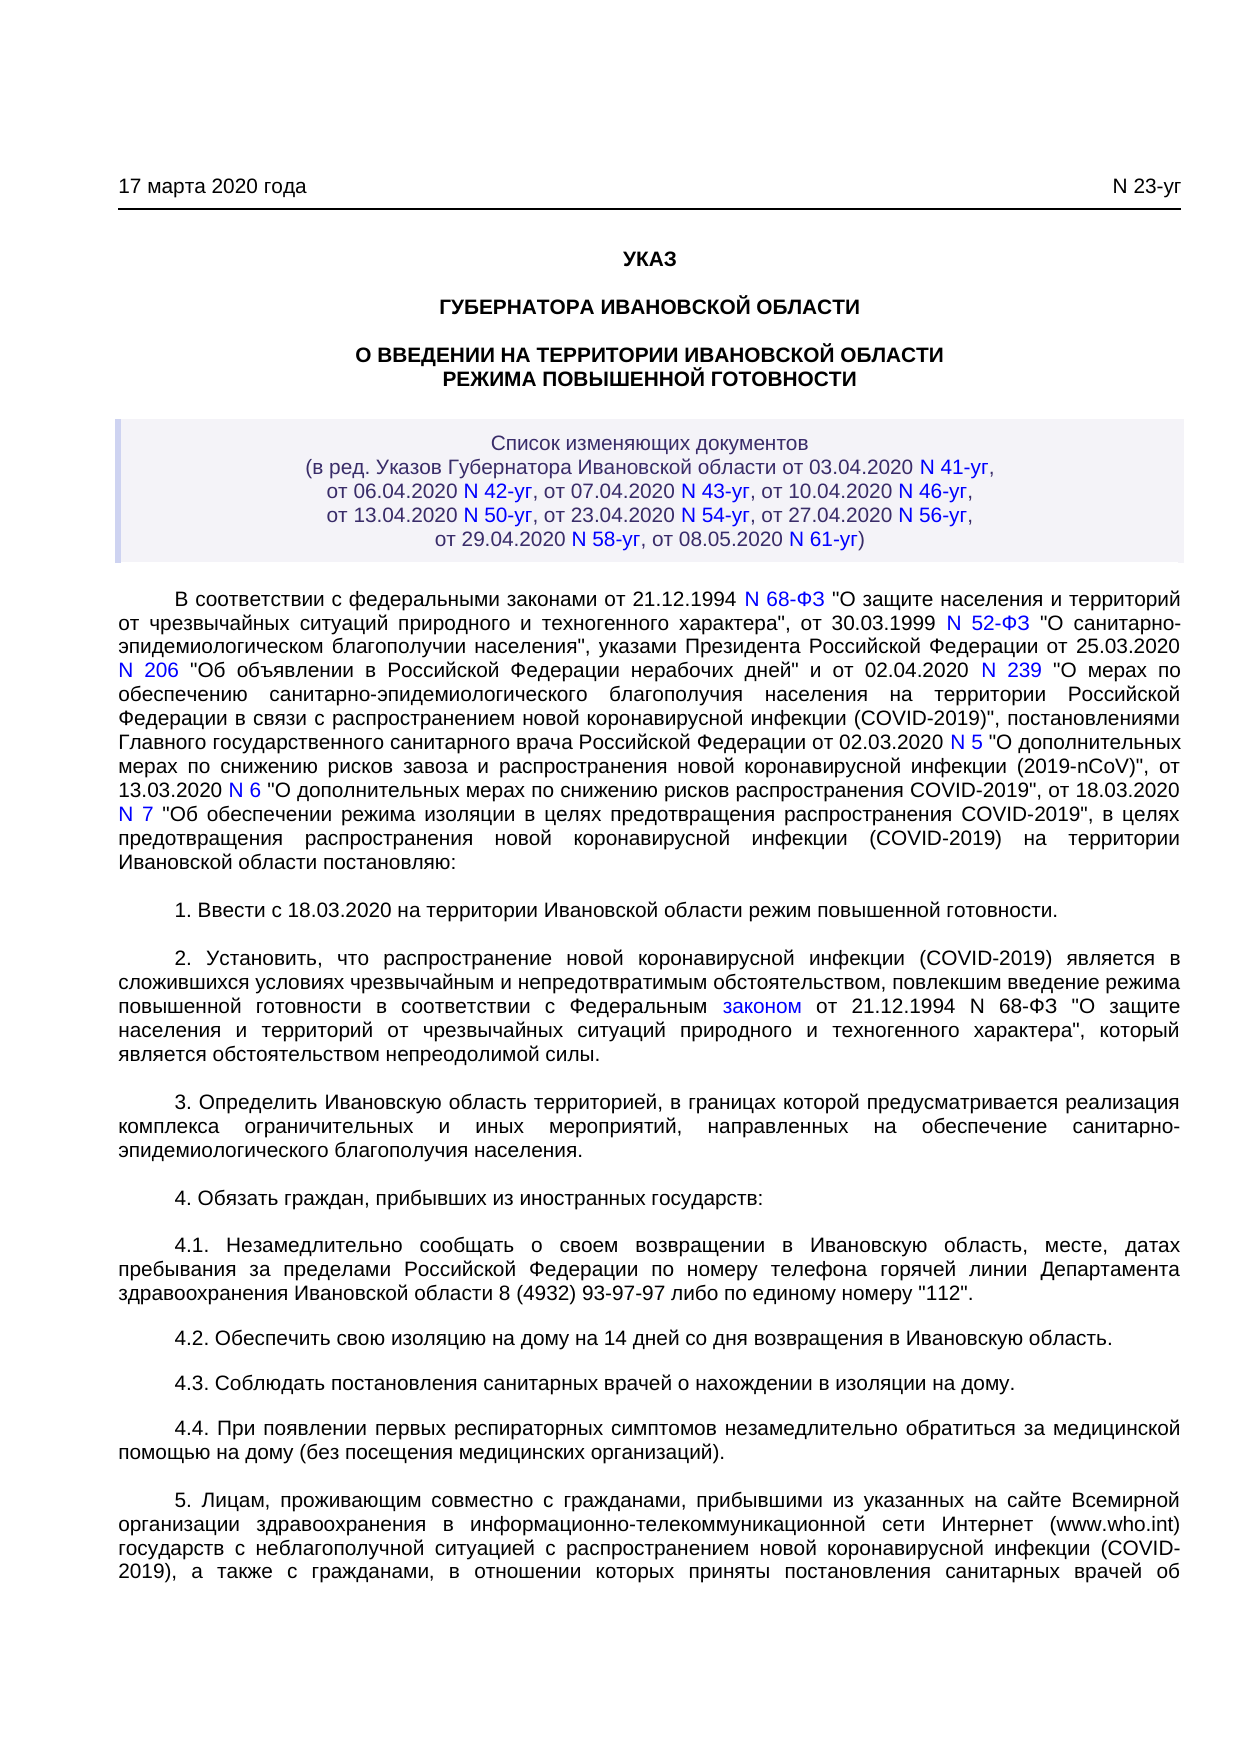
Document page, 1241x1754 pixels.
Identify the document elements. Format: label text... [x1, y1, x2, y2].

table_header Список изменяющих документов (в ред. Указов Губернатора Ивановской области от 03.04.2020 N 41-уг, от 06.04.2020 N 42-уг, от 07.04.2020 N 43-уг, от 10.04.2020 N 46-уг, от 13.04.2020 N 50-уг, от 23.04.2020 N 54-уг, от 27.04.2020 N 56-уг, от 29.04.2020 N 58-уг, от 08.05.2020 N 61-уг) [121, 419, 1178, 562]
text 4.1. Незамедлительно сообщать о своем возвращении в Ивановскую область, месте, датах пребывания за пределами Российской Федерации по номеру телефона горячей линии Департамента здравоохранения Ивановской области 8 (4932) 93-97-97 либо по единому номеру "112". [118, 1233, 1181, 1305]
table_header 17 марта 2020 года [118, 174, 649, 198]
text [118, 1487, 1181, 1583]
table_header N 23-уг [650, 174, 1181, 198]
text 4.2. Обеспечить свою изоляцию на дому на 14 дней со дня возвращения в Ивановскую область. [118, 1326, 1181, 1350]
text 4.3. Соблюдать постановления санитарных врачей о нахождении в изоляции на дому. [118, 1371, 1181, 1395]
text 1. Ввести с 18.03.2020 на территории Ивановской области режим повышенной готовности. [118, 898, 1181, 922]
text УКАЗ [118, 247, 1181, 271]
text 4. Обязать граждан, прибывших из иностранных государств: [118, 1185, 1181, 1209]
text В соответствии с федеральными законами от 21.12.1994 N 68-ФЗ "О защите населения и территорий от чрезвычайных ситуаций природного и техногенного характера", от 30.03.1999 N 52-ФЗ "О санитарно-эпидемиологическом благополучии населения", указами Президента Российской Федерации от 25.03.2020 N 206 "Об объявлении в Российской Федерации нерабочих дней" и от 02.04.2020 N 239 "О мерах по обеспечению санитарно-эпидемиологического благополучия населения на территории Российской Федерации в связи с распространением новой коронавирусной инфекции (COVID-2019)", постановлениями Главного государственного санитарного врача Российской Федерации от 02.03.2020 N 5 "О дополнительных мерах по снижению рисков завоза и распространения новой коронавирусной инфекции (2019-nCoV)", от 13.03.2020 N 6 "О дополнительных мерах по снижению рисков распространения COVID-2019", от 18.03.2020 N 7 "Об обеспечении режима изоляции в целях предотвращения распространения COVID-2019", в целях предотвращения распространения новой коронавирусной инфекции (COVID-2019) на территории Ивановской области постановляю: [118, 586, 1181, 874]
text 3. Определить Ивановскую область территорией, в границах которой предусматривается реализация комплекса ограничительных и иных мероприятий, направленных на обеспечение санитарно-эпидемиологического благополучия населения. [118, 1089, 1181, 1161]
text 2. Установить, что распространение новой коронавирусной инфекции (COVID-2019) является в сложившихся условиях чрезвычайным и непредотвратимым обстоятельством, повлекшим введение режима повышенной готовности в соответствии с Федеральным законом от 21.12.1994 N 68-ФЗ "О защите населения и территорий от чрезвычайных ситуаций природного и техногенного характера", который является обстоятельством непреодолимой силы. [118, 946, 1181, 1066]
text РЕЖИМА ПОВЫШЕННОЙ ГОТОВНОСТИ [118, 366, 1181, 390]
text 4.4. При появлении первых респираторных симптомов незамедлительно обратиться за медицинской помощью на дому (без посещения медицинских организаций). [118, 1416, 1181, 1463]
text ГУБЕРНАТОРА ИВАНОВСКОЙ ОБЛАСТИ [118, 294, 1181, 318]
text О ВВЕДЕНИИ НА ТЕРРИТОРИИ ИВАНОВСКОЙ ОБЛАСТИ [118, 342, 1181, 366]
